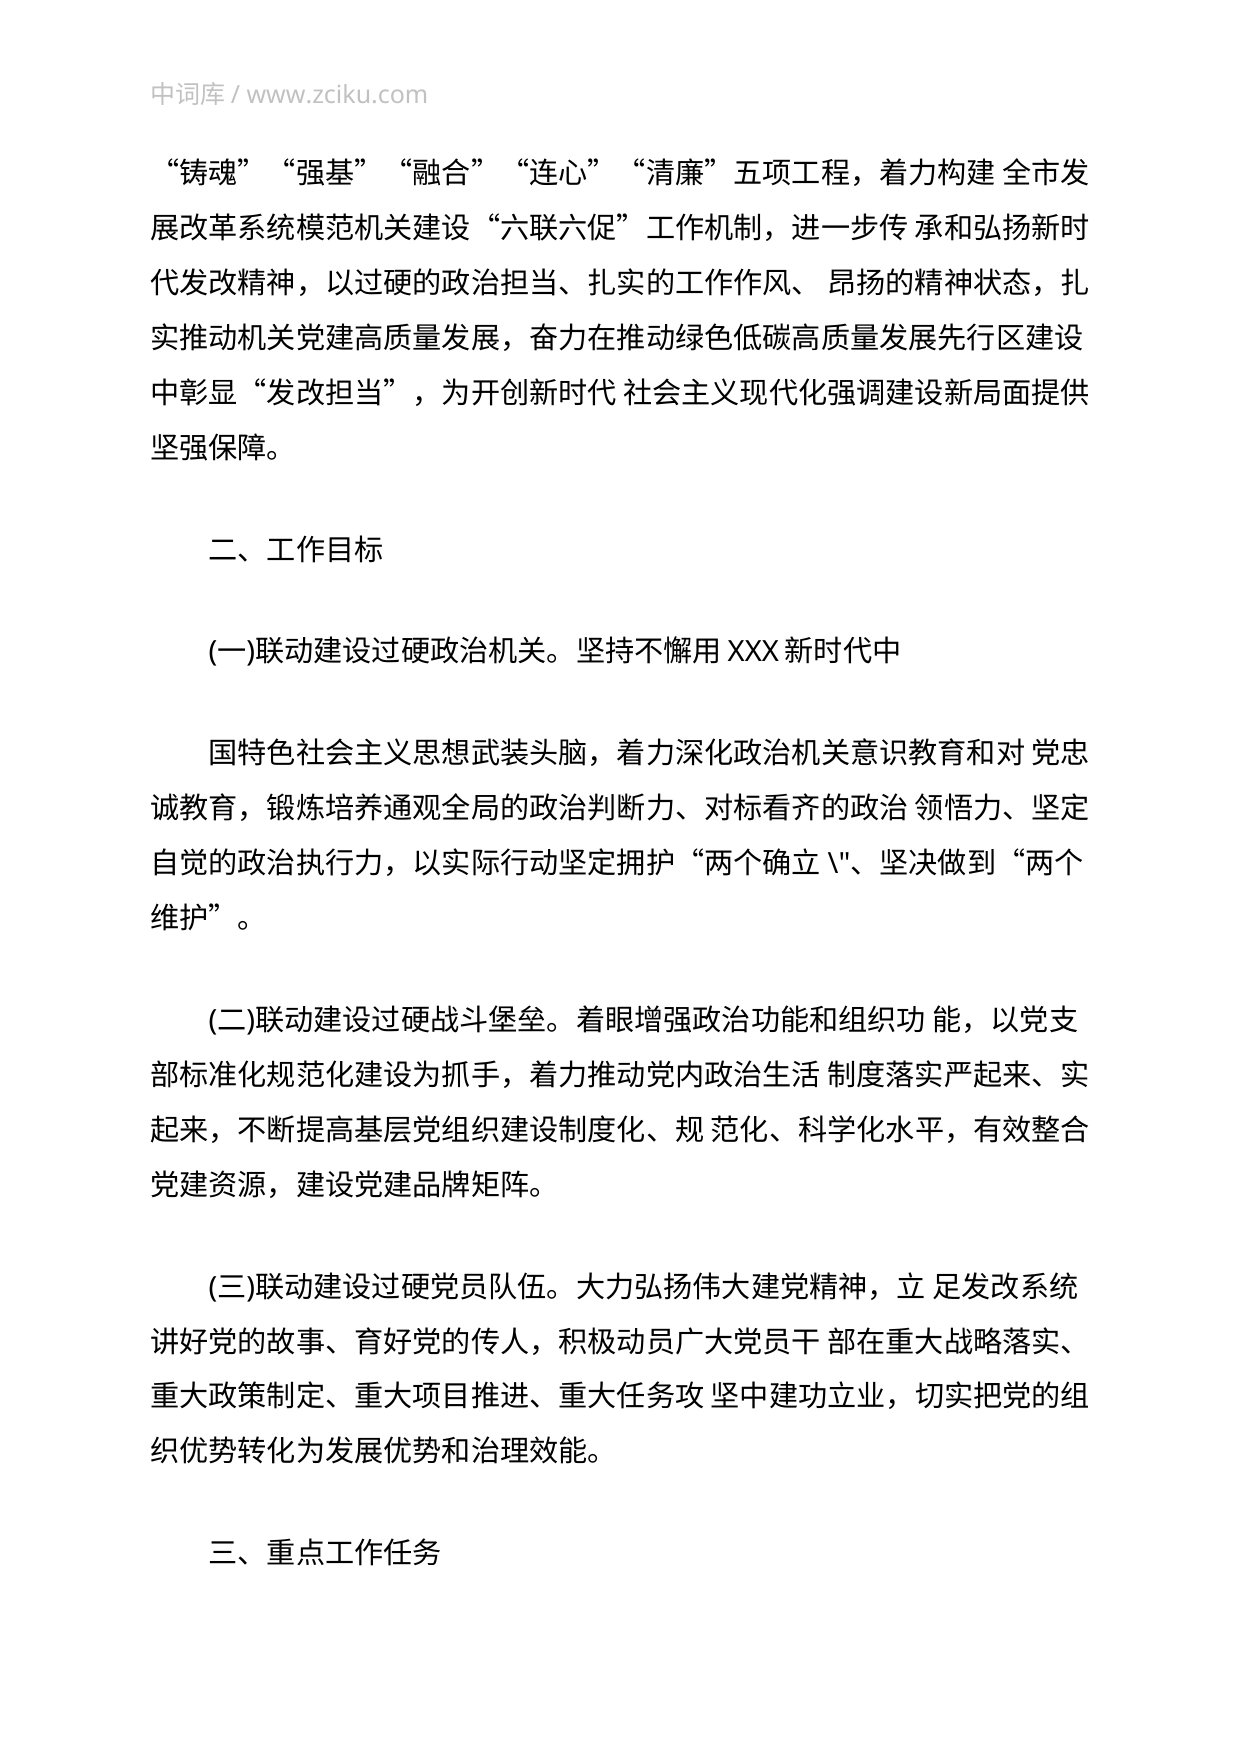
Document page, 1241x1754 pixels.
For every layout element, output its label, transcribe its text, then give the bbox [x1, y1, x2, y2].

text 二、工作目标 [150, 526, 1090, 568]
text (一)联动建设过硬政治机关。坚持不懈用XXX新时代中 [150, 628, 1090, 670]
text 三、重点工作任务 [150, 1530, 1090, 1572]
text 国特色社会主义思想武装头脑，着力深化政治机关意识教育和对 党忠诚教育，锻炼培养通观全局的政治判断力、对标看齐的政治 领悟力、坚定自觉的政治执行力，以实际行动坚定拥护“两个确立 \"、坚决做到“两个维护”。 [150, 730, 1090, 937]
text (二)联动建设过硬战斗堡垒。着眼增强政治功能和组织功 能，以党支部标准化规范化建设为抓手，着力推动党内政治生活 制度落实严起来、实起来，不断提高基层党组织建设制度化、规 范化、科学化水平，有效整合党建资源，建设党建品牌矩阵。 [150, 997, 1090, 1204]
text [150, 150, 1090, 467]
text (三)联动建设过硬党员队伍。大力弘扬伟大建党精神，立 足发改系统讲好党的故事、育好党的传人，积极动员广大党员干 部在重大战略落实、重大政策制定、重大项目推进、重大任务攻 坚中建功立业，切实把党的组织优势转化为发展优势和治理效能。 [150, 1263, 1090, 1470]
